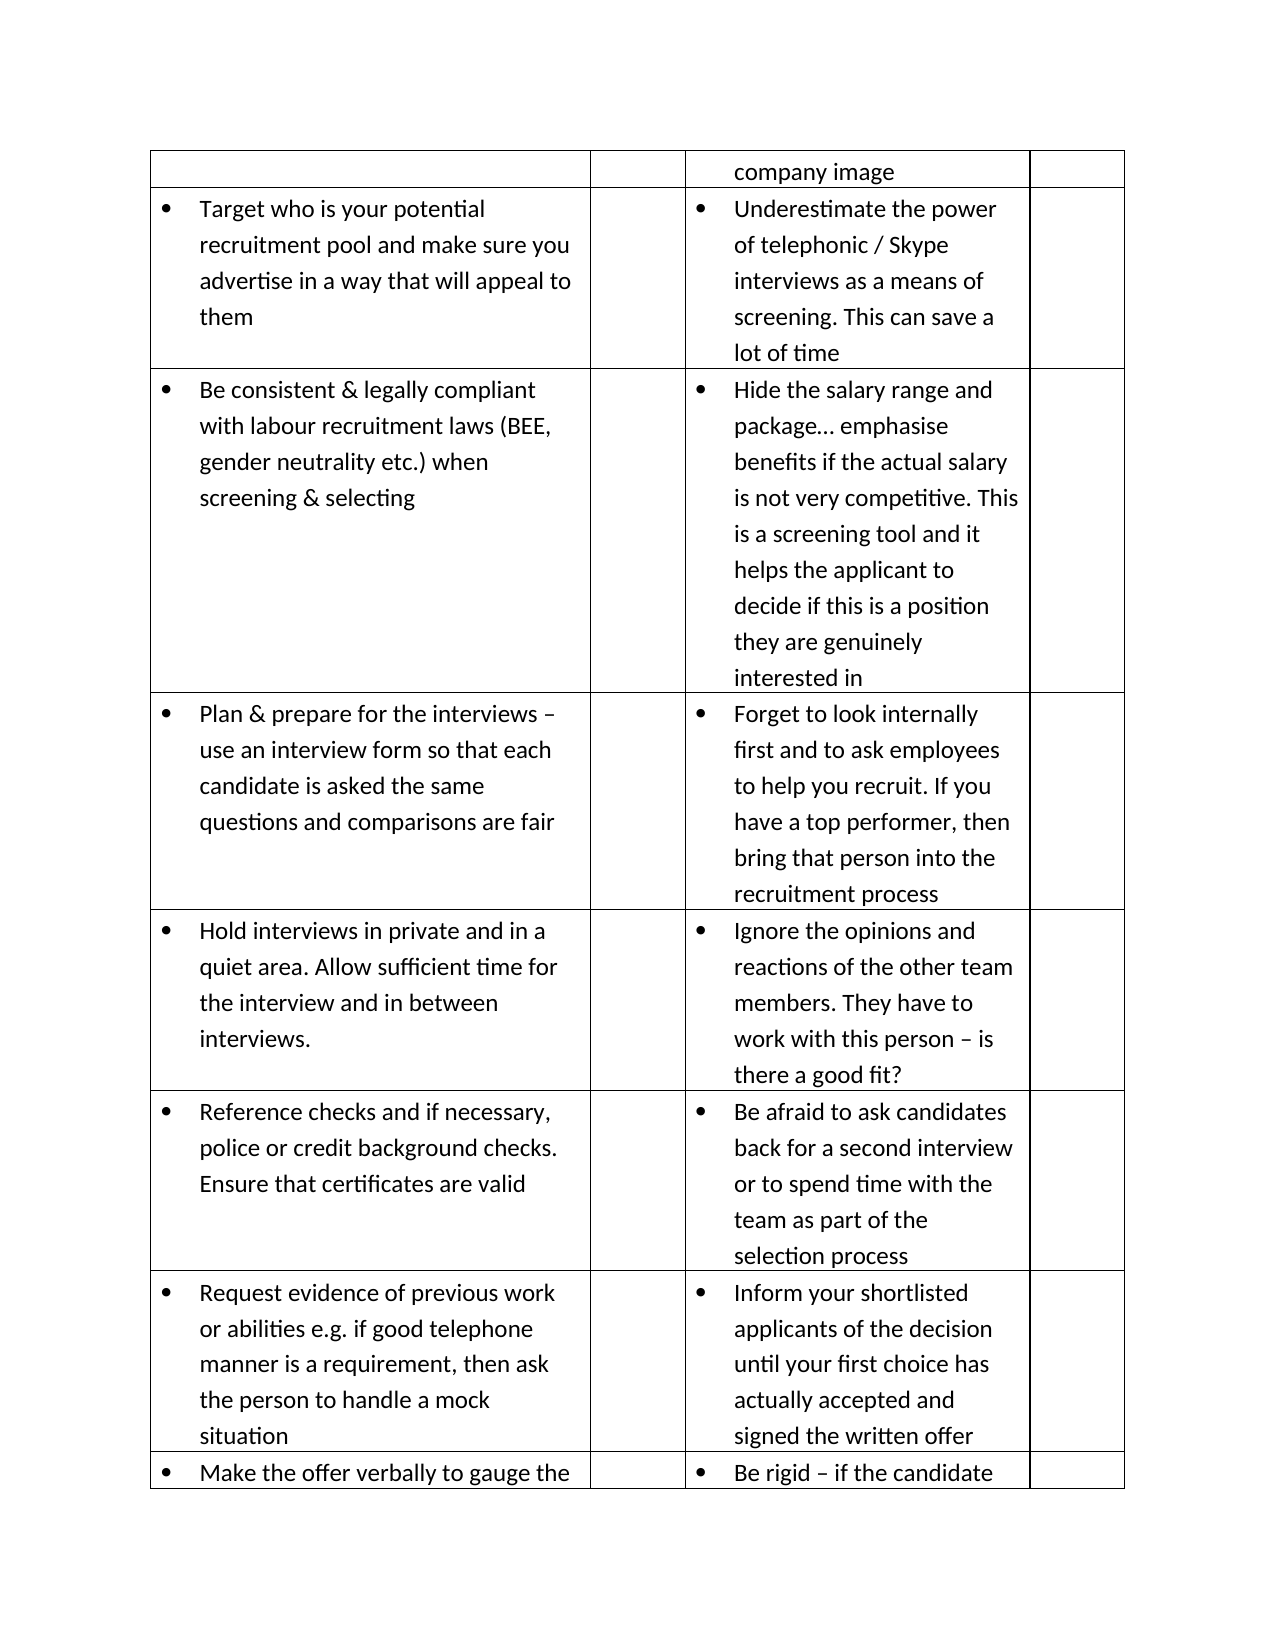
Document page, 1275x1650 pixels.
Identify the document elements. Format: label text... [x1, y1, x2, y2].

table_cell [686, 151, 1029, 187]
table_cell Hold interviews in private and in a quiet area. Allow sufficient time for the interview and in between interviews. [151, 910, 590, 1089]
table_cell Be afraid to ask candidates back for a second interview or to spend time with the team as part of the selection process [686, 1091, 1029, 1270]
table_cell Underestimate the power of telephonic / Skype interviews as a means of screening. This can save a lot of time [686, 188, 1029, 368]
table_cell Target who is your potential recruitment pool and make sure you advertise in a way that will appeal to them [151, 188, 590, 368]
table_cell [1031, 910, 1124, 1089]
table_cell [1031, 1091, 1124, 1270]
table_cell Forget to look internally first and to ask employees to help you recruit. If you have a top performer, then bring that person into the recruitment process [686, 693, 1029, 909]
table_cell [1031, 151, 1124, 187]
table_cell [1031, 369, 1124, 692]
table_cell Hide the salary range and package… emphasise benefits if the actual salary is not very competitive. This is a screening tool and it helps the applicant to decide if this is a position they are genuinely interested in [686, 369, 1029, 692]
table_cell [591, 188, 685, 368]
table_cell [1031, 1271, 1124, 1451]
table_cell [591, 1452, 685, 1488]
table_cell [151, 1452, 590, 1488]
table_cell Request evidence of previous work or abilities e.g. if good telephone manner is a requirement, then ask the person to handle a mock situation [151, 1271, 590, 1451]
table_cell [1031, 693, 1124, 909]
table_cell [1031, 1452, 1124, 1488]
table_cell [1031, 188, 1124, 368]
table_cell [591, 910, 685, 1089]
table_cell [591, 151, 685, 187]
table_cell [591, 1091, 685, 1270]
table_cell Reference checks and if necessary, police or credit background checks. Ensure that certificates are valid [151, 1091, 590, 1270]
table_cell Plan & prepare for the interviews – use an interview form so that each candidate is asked the same questions and comparisons are fair [151, 693, 590, 909]
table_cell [151, 151, 590, 187]
table_cell Ignore the opinions and reactions of the other team members. They have to work with this person – is there a good fit? [686, 910, 1029, 1089]
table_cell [686, 1452, 1029, 1488]
table_cell Inform your shortlisted applicants of the decision until your first choice has actually accepted and signed the written offer [686, 1271, 1029, 1451]
table_cell [591, 1271, 685, 1451]
table_cell [591, 693, 685, 909]
table_cell Be consistent & legally compliant with labour recruitment laws (BEE, gender neutrality etc.) when screening & selecting [151, 369, 590, 692]
table_cell [591, 369, 685, 692]
